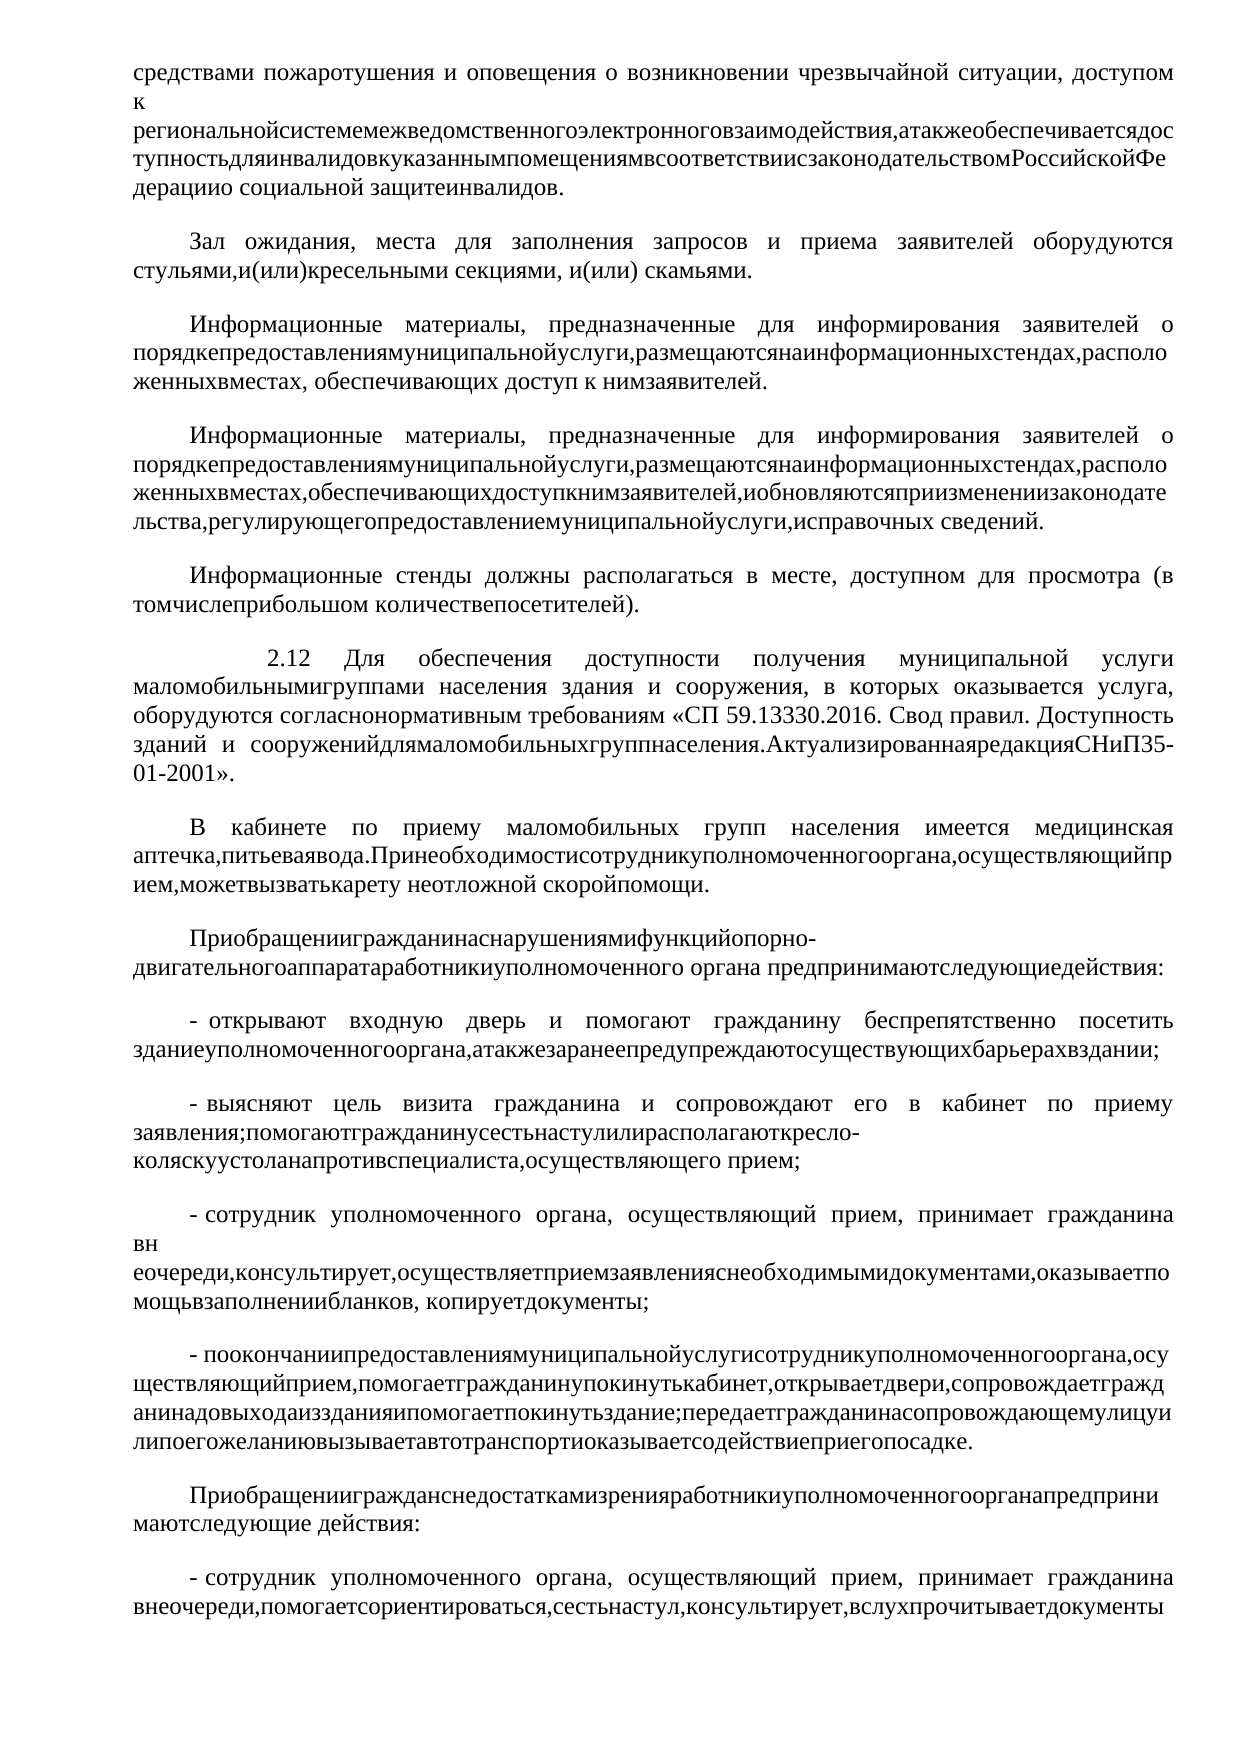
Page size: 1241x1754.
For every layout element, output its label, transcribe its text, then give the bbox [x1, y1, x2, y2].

list сотрудник уполномоченного органа, осуществляющий прием, принимает гражданина внеочереди,помогаетсориентироваться,сестьнастул,консультирует,вслухпрочитываетдокументы [133, 1562, 1174, 1620]
list 2.12 Для обеспечения доступности получения муниципальной услуги маломобильнымигруппами населения здания и сооружения, в которых оказывается услуга, оборудуются согласнонормативным требованиям «СП 59.13330.2016. Свод правил. Доступность зданий и сооруженийдлямаломобильныхгруппнаселения.АктуализированнаяредакцияСНиП35-01-2001». [133, 643, 1174, 786]
text Информационные материалы, предназначенные для информирования заявителей о порядкепредоставлениямуниципальнойуслуги,размещаютсянаинформационныхстендах,расположенныхвместах, обеспечивающих доступ к нимзаявителей. [133, 309, 1174, 395]
text средствами пожаротушения и оповещения о возникновении чрезвычайной ситуации, доступом крегиональнойсистемемежведомственногоэлектронноговзаимодействия,атакжеобеспечиваетсядоступностьдляинвалидовкуказаннымпомещениямвсоответствиисзаконодательствомРоссийскойФедерациио социальной защитеинвалидов. [133, 57, 1174, 201]
list поокончаниипредоставлениямуниципальнойуслугисотрудникуполномоченногооргана,осуществляющийприем,помогаетгражданинупокинутькабинет,открываетдвери,сопровождаетгражданинадовыходаиззданияипомогаетпокинутьздание;передаетгражданинасопровождающемулицуилипоегожеланиювызываетавтотранспортиоказываетсодействиеприегопосадке. [133, 1339, 1175, 1454]
text Зал ожидания, места для заполнения запросов и приема заявителей оборудуются стульями,и(или)кресельными секциями, и(или) скамьями. [133, 226, 1174, 283]
text Приобращениигражданинаснарушениямифункцийопорно-двигательногоаппаратаработникиуполномоченного органа предпринимаютследующиедействия: [133, 923, 1174, 980]
text В кабинете по приему маломобильных групп населения имеется медицинская аптечка,питьеваявода.Принеобходимостисотрудникуполномоченногооргана,осуществляющийприем,можетвызватькарету неотложной скоройпомощи. [133, 812, 1174, 898]
text Приобращениигражданснедостаткамизренияработникиуполномоченногоорганапредпринимаютследующие действия: [133, 1480, 1174, 1537]
text Информационные стенды должны располагаться в месте, доступном для просмотра (в томчислеприбольшом количествепосетителей). [133, 560, 1174, 618]
list сотрудник уполномоченного органа, осуществляющий прием, принимает гражданина внеочереди,консультирует,осуществляетприемзаявленияснеобходимымидокументами,оказываетпомощьвзаполнениибланков, копируетдокументы; [133, 1199, 1174, 1314]
text Информационные материалы, предназначенные для информирования заявителей о порядкепредоставлениямуниципальнойуслуги,размещаютсянаинформационныхстендах,расположенныхвместах,обеспечивающихдоступкнимзаявителей,иобновляютсяприизменениизаконодательства,регулирующегопредоставлениемуниципальнойуслуги,исправочных сведений. [133, 420, 1174, 535]
list открывают входную дверь и помогают гражданину беспрепятственно посетить зданиеуполномоченногооргана,атакжезаранеепредупреждаютосуществующихбарьерахвздании; [133, 1006, 1174, 1063]
list выясняют цель визита гражданина и сопровождают его в кабинет по приему заявления;помогаютгражданинусестьнастулилирасполагаюткресло-коляскуустоланапротивспециалиста,осуществляющего прием; [133, 1088, 1174, 1174]
